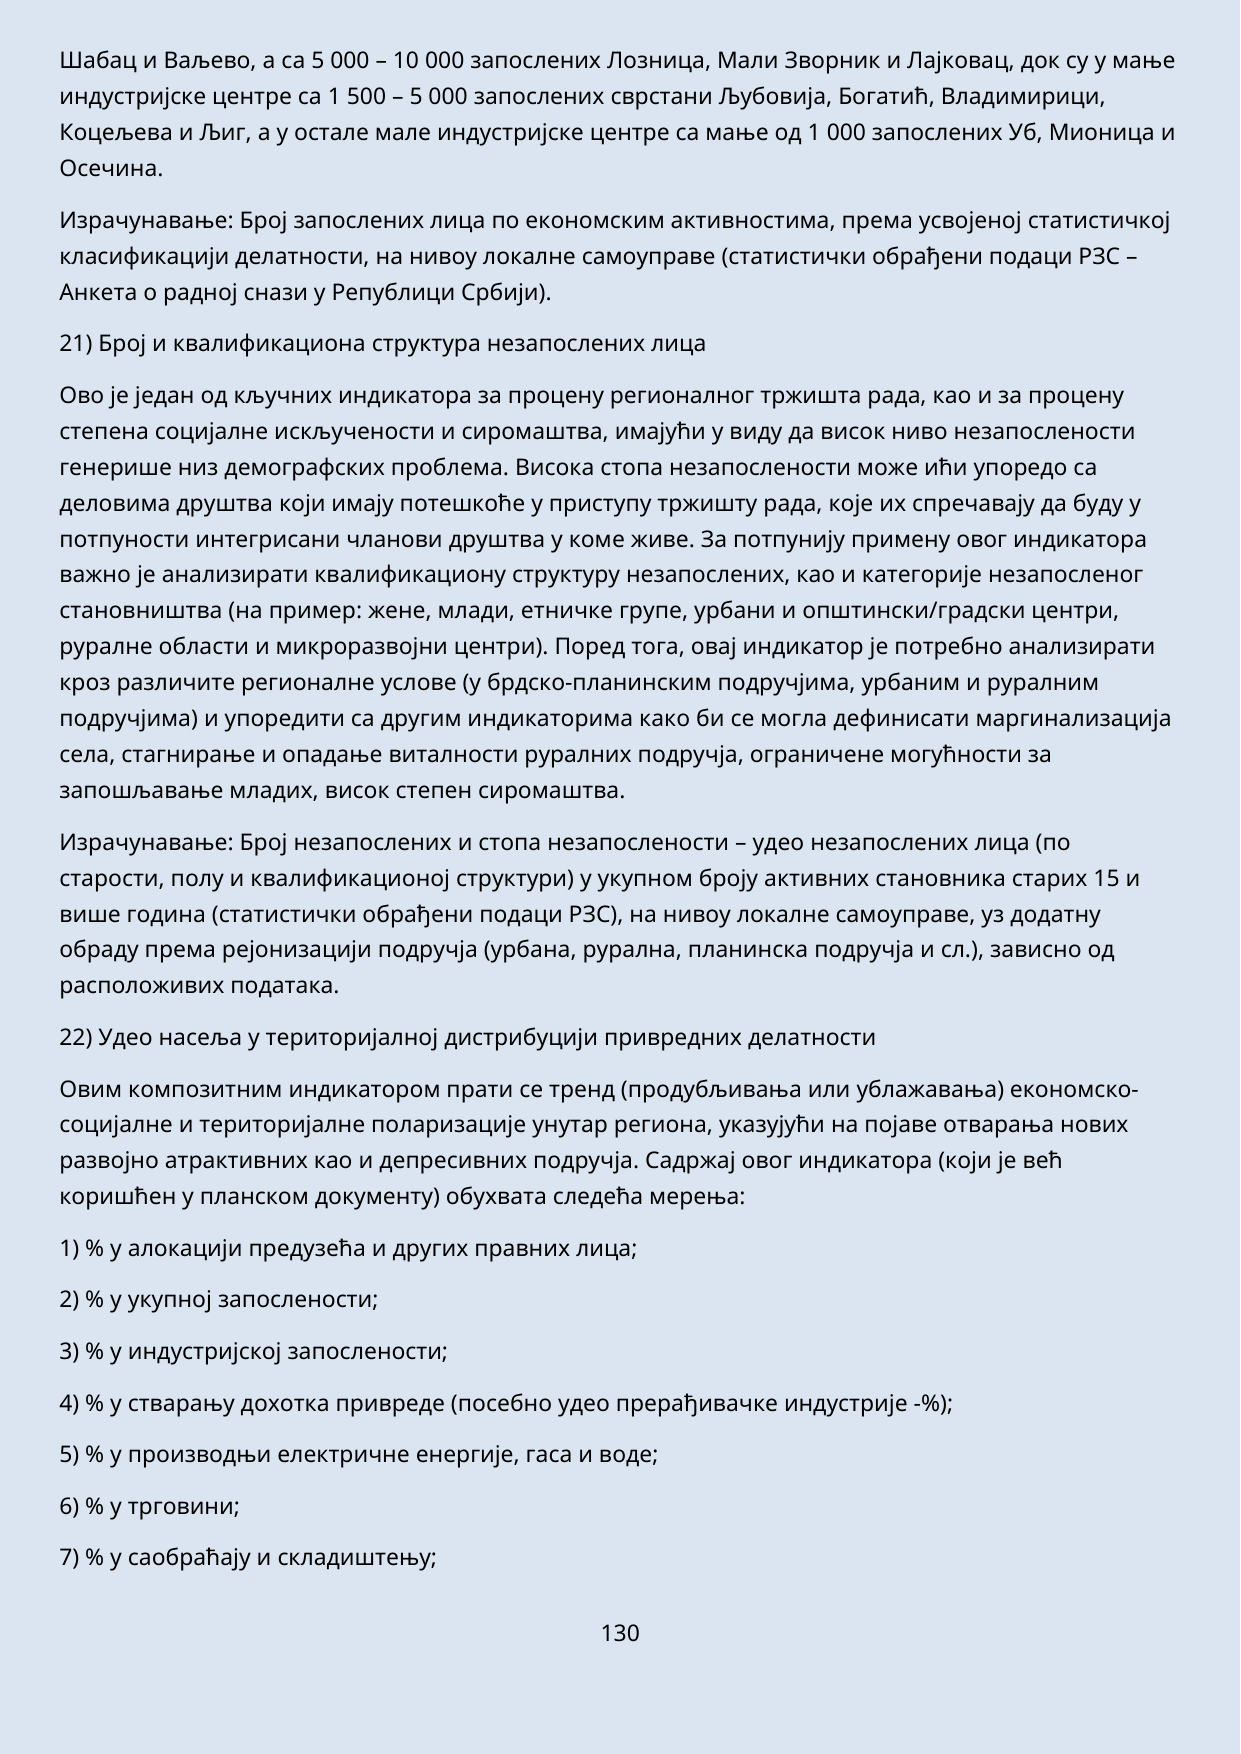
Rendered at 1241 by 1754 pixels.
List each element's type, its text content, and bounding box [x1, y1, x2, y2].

text 21) Број и квалификациона структура незапослених лица [59, 327, 1181, 358]
text Овим композитним индикатором прати се тренд (продубљивања или ублажавања) економско-социјалне и територијалне поларизације унутар региона, указујући на појаве отварања нових развојно атрактивних као и депресивних подручја. Садржај овог индикатора (који је већ коришћен у планском документу) обухвата следећа мерења: [59, 1072, 1181, 1212]
text 5) % у производњи електричне енергије, гаса и воде; [59, 1438, 1181, 1469]
text 4) % у стварању дохотка привреде (посебно удео прерађивачке индустрије -%); [59, 1387, 1181, 1418]
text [59, 44, 1181, 183]
text 7) % у саобраћају и складиштењу; [59, 1541, 1181, 1572]
text 2) % у укупној запослености; [59, 1283, 1181, 1315]
text 3) % у индустријској запослености; [59, 1335, 1181, 1366]
text Израчунавање: Број запослених лица по економским активностима, према усвојеној статистичкој класификацији делатности, на нивоу локалне самоуправе (статистички обрађени подаци РЗС – Анкета о радној снази у Републици Србији). [59, 204, 1181, 307]
text 22) Удео насеља у територијалној дистрибуцији привредних делатности [59, 1021, 1181, 1052]
text 6) % у трговини; [59, 1490, 1181, 1521]
text Израчунавање: Број незапослених и стопа незапослености – удео незапослених лица (по старости, полу и квалификационој структури) у укупном броју активних становника старих 15 и више година (статистички обрађени подаци РЗС), на нивоу локалне самоуправе, уз додатну обраду према рејонизацији подручја (урбана, рурална, планинска подручја и сл.), зависно од расположивих података. [59, 826, 1181, 1001]
text 1) % у алокацији предузећа и других правних лица; [59, 1232, 1181, 1263]
text Ово је један од кључних индикатора за процену регионалног тржишта рада, као и за процену степена социјалне искључености и сиромаштва, имајући у виду да висок ниво незапослености генерише низ демографских проблема. Висока стопа незапослености може ићи упоредо са деловима друштва који имају потешкоће у приступу тржишту рада, које их спречавају да буду у потпуности интегрисани чланови друштва у коме живе. За потпунију примену овог индикатора важно је анализирати квалификациону структуру незапослених, као и категорије незапосленог становништва (на пример: жене, млади, етничке групе, урбани и општински/градски центри, руралне области и микроразвојни центри). Поред тога, овај индикатор је потребно анализирати кроз различите регионалне услове (у брдско-планинским подручјима, урбаним и руралним подручјима) и упоредити са другим индикаторима како би се могла дефинисати маргинализација села, стагнирање и опадање виталности руралних подручја, ограничене могућности за запошљавање младих, висок степен сиромаштва. [59, 379, 1181, 805]
